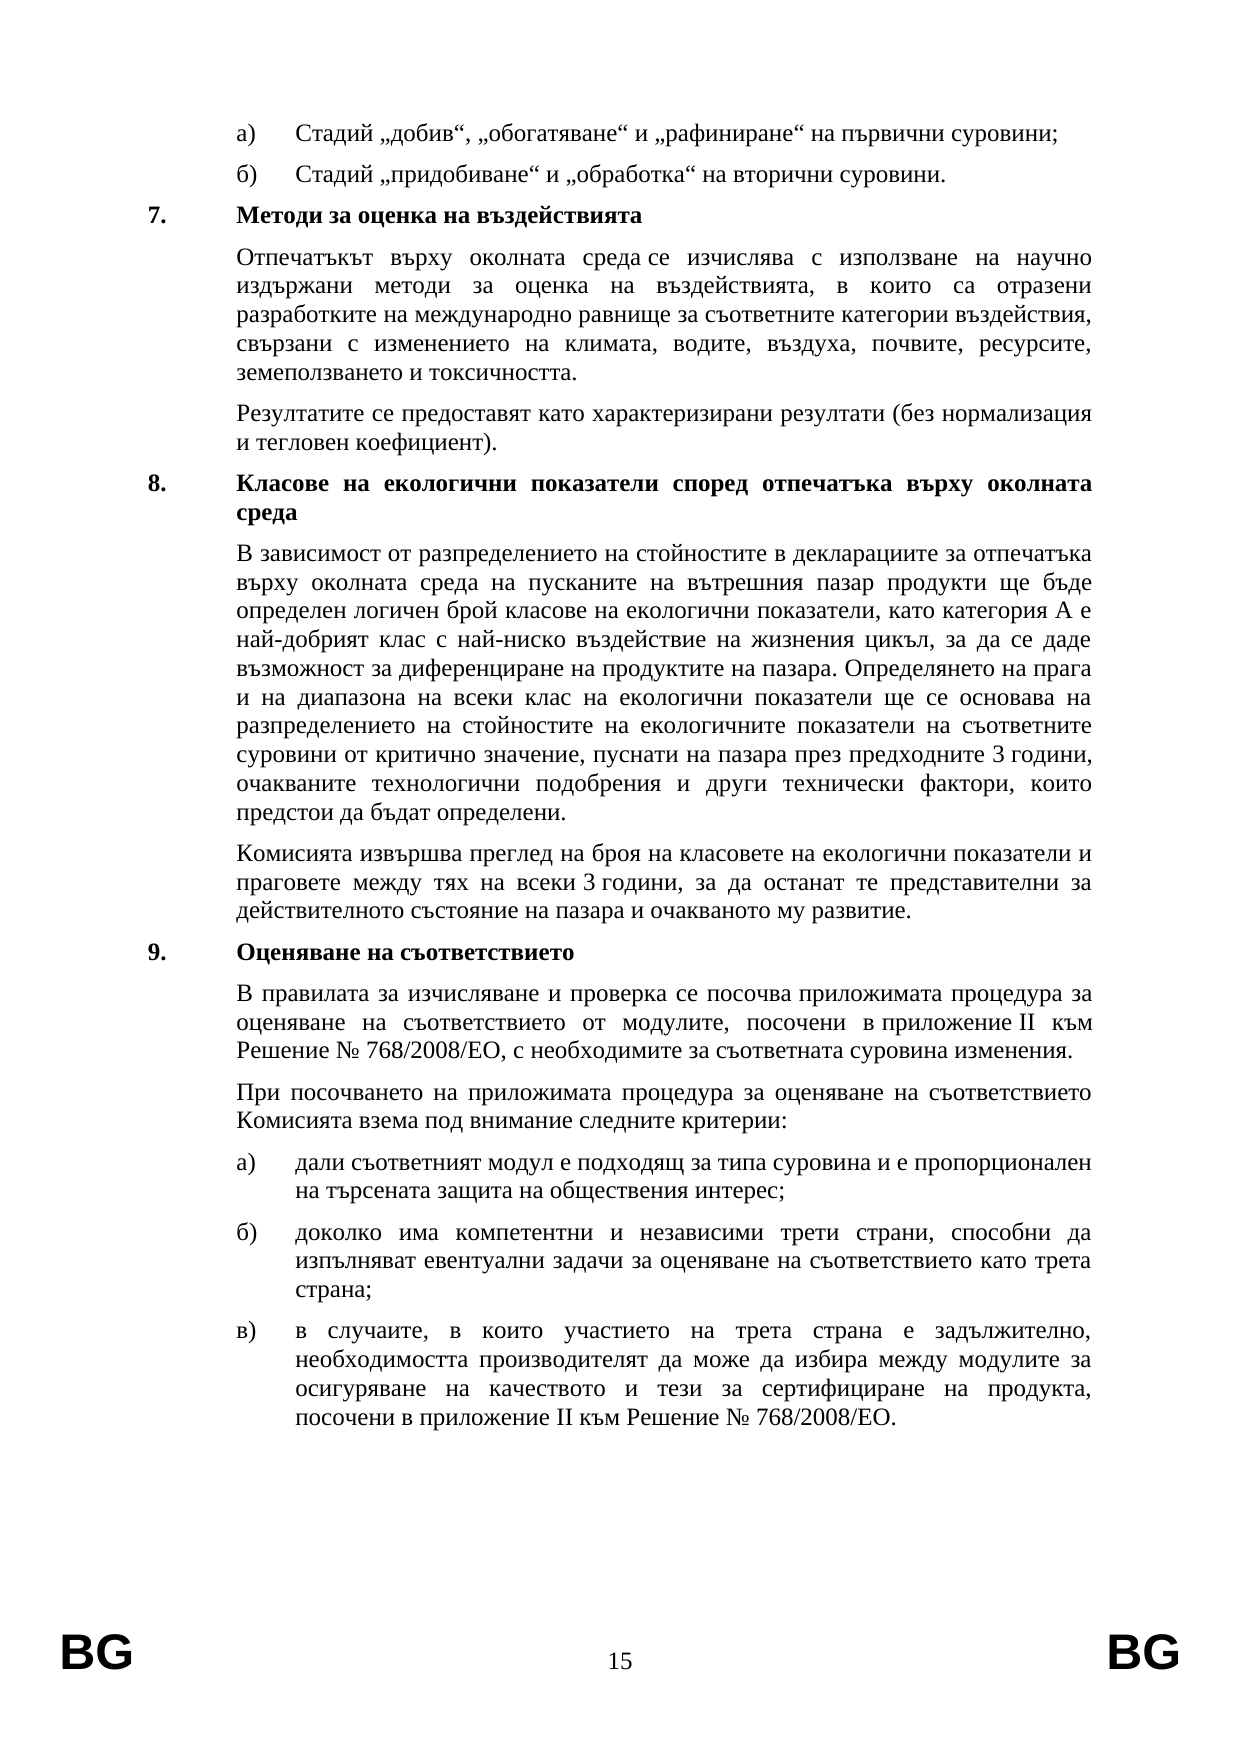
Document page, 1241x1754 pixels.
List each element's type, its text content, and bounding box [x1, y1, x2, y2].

text Отпечатъкът върху околната среда се изчислява с използване на научно издържани методи за оценка на въздействията, в които са отразени разработките на международно равнище за съответните категории въздействия, свързани с изменението на климата, водите, въздуха, почвите, ресурсите, земеползването и токсичността. [236, 242, 1093, 386]
text а) Стадий „добив“, „обогатяване“ и „рафиниране“ на първични суровини; [236, 118, 1093, 147]
text Комисията извършва преглед на броя на класовете на екологични показатели и праговете между тях на всеки 3 години, за да останат те представителни за действителното състояние на пазара и очакваното му развитие. [236, 838, 1093, 924]
text Оценяване на съответствието [148, 937, 1093, 966]
text б) Стадий „придобиване“ и „обработка“ на вторични суровини. [236, 159, 1093, 188]
text Класове на екологични показатели според отпечатъка върху околната среда [148, 468, 1093, 526]
text При посочването на приложимата процедура за оценяване на съответствието Комисията взема под внимание следните критерии: [236, 1077, 1093, 1134]
text В правилата за изчисляване и проверка се посочва приложимата процедура за оценяване на съответствието от модулите, посочени в приложение II към Решение № 768/2008/ЕО, с необходимите за съответната суровина изменения. [236, 978, 1093, 1064]
text б) доколко има компетентни и независими трети страни, способни да изпълняват евентуални задачи за оценяване на съответствието като трета страна; [236, 1217, 1093, 1303]
text в) в случаите, в които участието на трета страна е задължително, необходимостта производителят да може да избира между модулите за осигуряване на качеството и тези за сертифициране на продукта, посочени в приложение II към Решение № 768/2008/ЕО. [236, 1316, 1093, 1431]
text Методи за оценка на въздействията [148, 201, 1093, 229]
text а) дали съответният модул е подходящ за типа суровина и е пропорционален на търсената защита на обществения интерес; [236, 1147, 1093, 1204]
text В зависимост от разпределението на стойностите в декларациите за отпечатъка върху околната среда на пусканите на вътрешния пазар продукти ще бъде определен логичен брой класове на екологични показатели, като категория А е най-добрият клас с най-ниско въздействие на жизнения цикъл, за да се даде възможност за диференциране на продуктите на пазара. Определянето на прага и на диапазона на всеки клас на екологични показатели ще се основава на разпределението на стойностите на екологичните показатели на съответните суровини от критично значение, пуснати на пазара през предходните 3 години, очакваните технологични подобрения и други технически фактори, които предстои да бъдат определени. [236, 538, 1093, 826]
text Резултатите се предоставят като характеризирани резултати (без нормализация и тегловен коефициент). [236, 398, 1093, 456]
